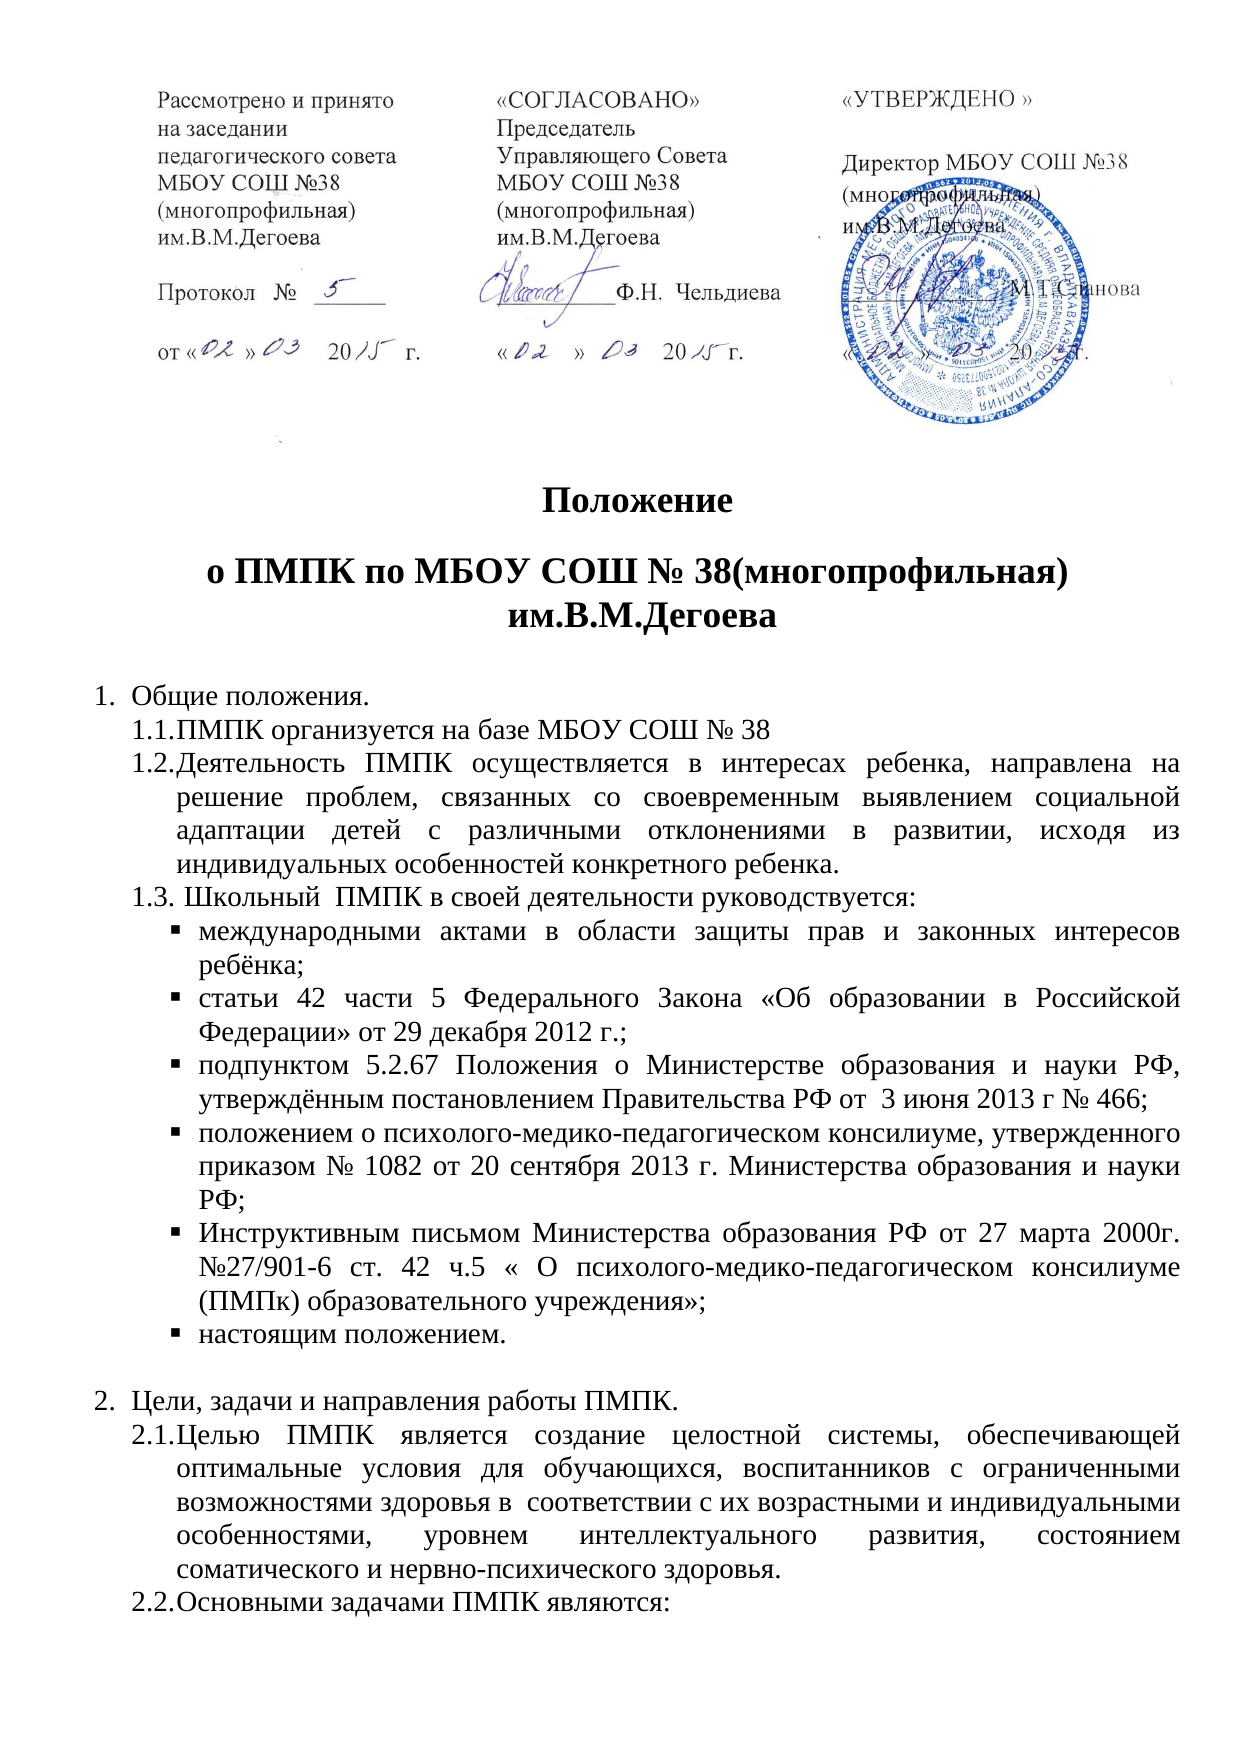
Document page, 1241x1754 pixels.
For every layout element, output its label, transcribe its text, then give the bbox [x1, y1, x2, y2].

text Положение [94, 477, 1181, 520]
list положением о психолого-медико-педагогическом консилиуме, утвержденного приказом № 1082 от 20 сентября . Министерства образования и науки РФ; [169, 1115, 1181, 1215]
list Деятельность ПМПК осуществляется в интересах ребенка, направлена на решение проблем, связанных со своевременным выявлением социальной адаптации детей с различными отклонениями в развитии, исходя из индивидуальных особенностей конкретного ребенка. [131, 745, 1181, 879]
list Школьный ПМПК в своей деятельности руководствуется: [131, 879, 1181, 913]
list ПМПК организуется на базе МБОУ СОШ № 38 [131, 712, 1181, 745]
picture [93, 75, 1180, 449]
text о ПМПК по МБОУ СОШ № 38(многопрофильная) [94, 549, 1181, 592]
list статьи 42 части 5 Федерального Закона «Об образовании в Российской Федерации» от 29 декабря .; [169, 980, 1181, 1047]
list Инструктивным письмом Министерства образования РФ от 27 марта 2000г. №27/901-6 ст. 42 ч.5 « О психолого-медико-педагогическом консилиуме (ПМПк) образовательного учреждения»; [169, 1215, 1181, 1316]
text им.В.М.Дегоева [94, 592, 1181, 635]
list Общие положения. [94, 678, 1181, 712]
list настоящим положением. [169, 1316, 1181, 1350]
list Основными задачами ПМПК являются: [131, 1584, 1181, 1618]
list международными актами в области защиты прав и законных интересов ребёнка; [169, 913, 1181, 980]
list Цели, задачи и направления работы ПМПК. [94, 1383, 1181, 1417]
list подпунктом 5.2.67 Положения о Министерстве образования и науки РФ, утверждённым постановлением Правительства РФ от 3 июня № 466; [169, 1047, 1181, 1115]
list Целью ПМПК является создание целостной системы, обеспечивающей оптимальные условия для обучающихся, воспитанников с ограниченными возможностями здоровья в соответствии с их возрастными и индивидуальными особенностями, уровнем интеллектуального развития, состоянием соматического и нервно-психического здоровья. [131, 1417, 1181, 1584]
